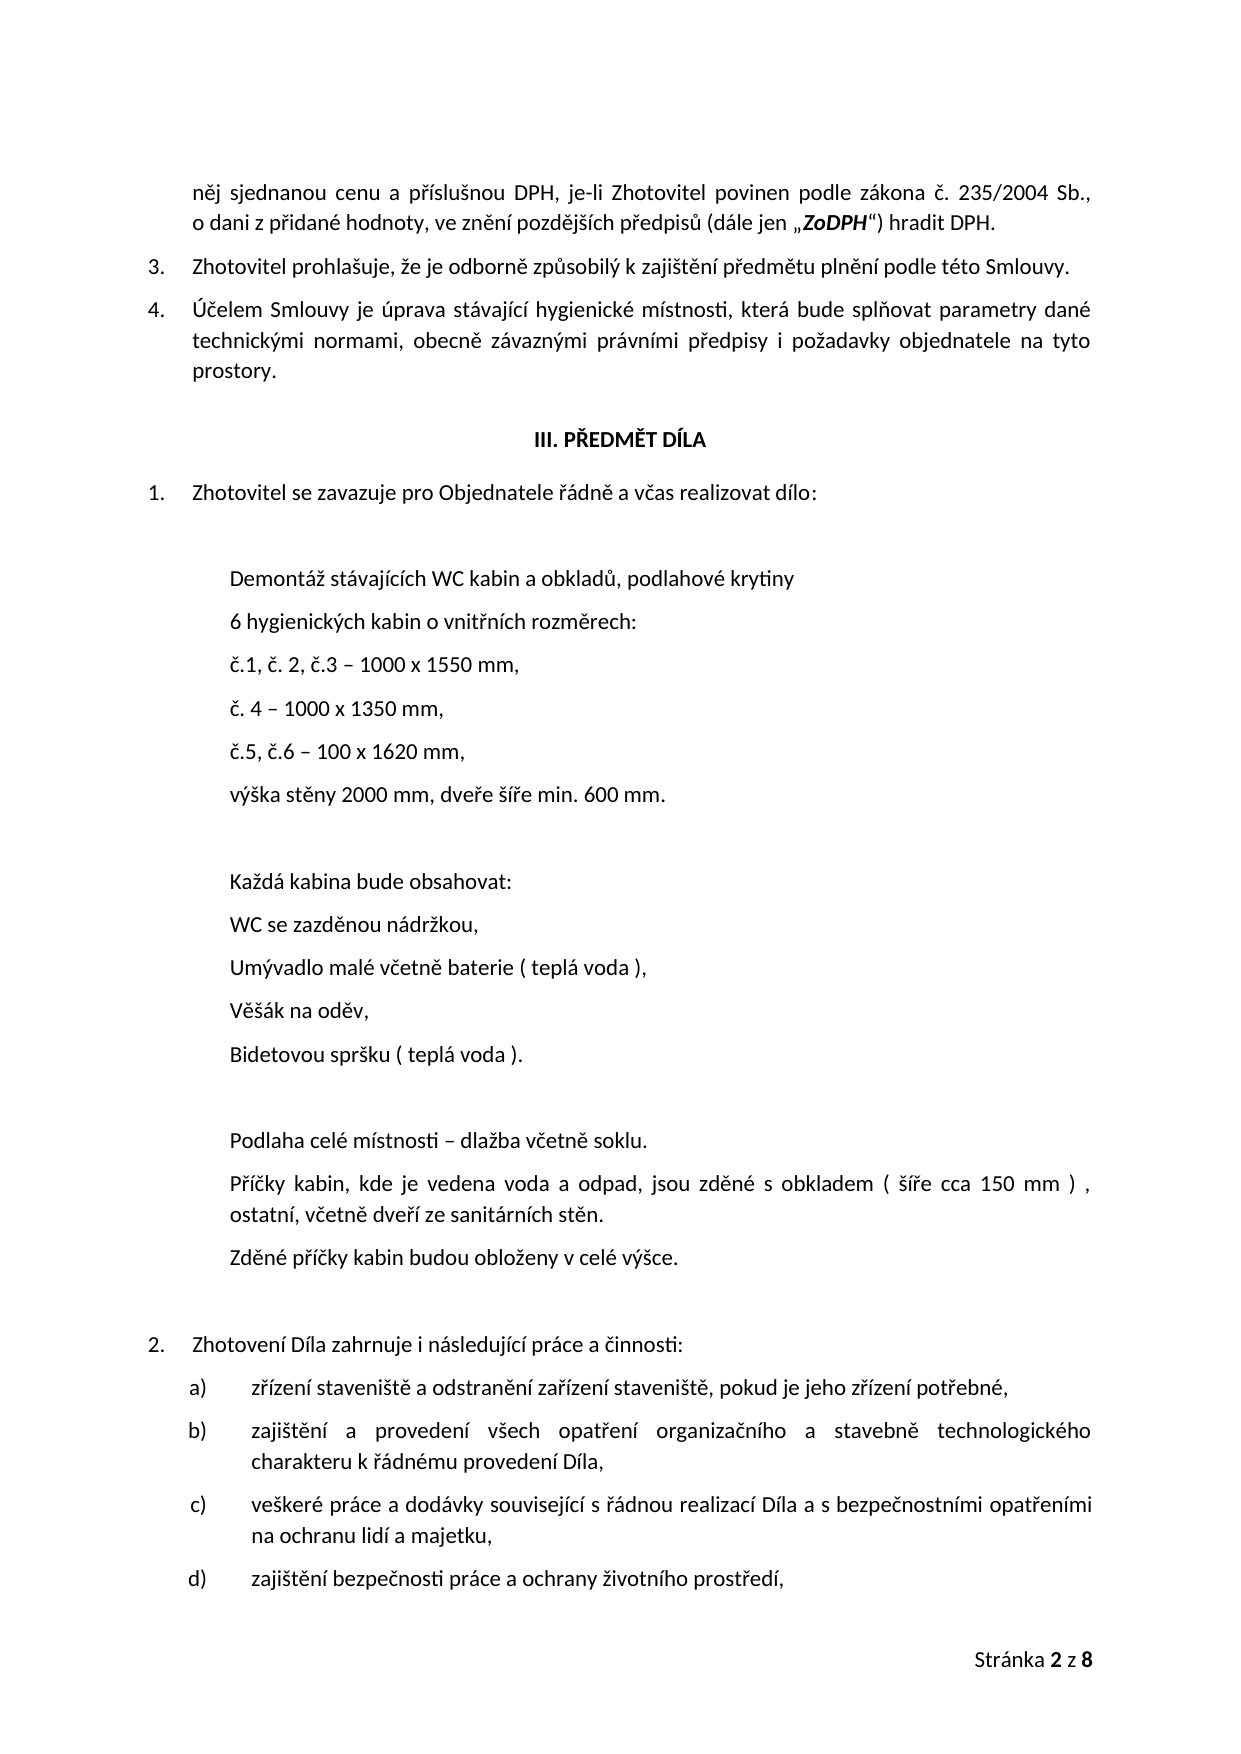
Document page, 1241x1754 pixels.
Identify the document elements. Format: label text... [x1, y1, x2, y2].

text 6 hygienických kabin o vnitřních rozměrech: [229, 607, 1092, 635]
list veškeré práce a dodávky související s řádnou realizací Díla a s bezpečnostními opatřeními na ochranu lidí a majetku, [207, 1490, 1092, 1549]
text č.5, č.6 – 100 x 1620 mm, [229, 737, 1092, 765]
text č.1, č. 2, č.3 – 1000 x 1550 mm, [229, 651, 1092, 679]
text Věšák na oděv, [229, 996, 1092, 1024]
list Účelem Smlouvy je úprava stávající hygienické místnosti, která bude splňovat parametry dané technickými normami, obecně závaznými právními předpisy i požadavky objednatele na tyto prostory. [148, 295, 1092, 384]
list zajištění a provedení všech opatření organizačního a stavebně technologického charakteru k řádnému provedení Díla, [207, 1416, 1092, 1475]
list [148, 178, 1092, 237]
text Příčky kabin, kde je vedena voda a odpad, jsou zděné s obkladem ( šíře cca 150 mm ) , ostatní, včetně dveří ze sanitárních stěn. [229, 1169, 1092, 1228]
text Demontáž stávajících WC kabin a obkladů, podlahové krytiny [229, 564, 1092, 592]
text Zděné příčky kabin budou obloženy v celé výšce. [229, 1243, 1092, 1271]
text Podlaha celé místnosti – dlažba včetně soklu. [229, 1126, 1092, 1154]
text Každá kabina bude obsahovat: [229, 867, 1092, 895]
subtitle PŘEDMĚT DÍLA [148, 425, 1092, 453]
list zajištění bezpečnosti práce a ochrany životního prostředí, [207, 1564, 1092, 1592]
list Zhotovení Díla zahrnuje i následující práce a činnosti: [148, 1330, 1092, 1358]
text Umývadlo malé včetně baterie ( teplá voda ), [229, 953, 1092, 981]
text výška stěny 2000 mm, dveře šíře min. 600 mm. [229, 780, 1092, 808]
text č. 4 – 1000 x 1350 mm, [229, 694, 1092, 722]
list zřízení staveniště a odstranění zařízení staveniště, pokud je jeho zřízení potřebné, [207, 1373, 1092, 1401]
text Bidetovou spršku ( teplá voda ). [229, 1040, 1092, 1068]
list Zhotovitel se zavazuje pro Objednatele řádně a včas realizovat dílo: [148, 478, 1092, 506]
text WC se zazděnou nádržkou, [229, 910, 1092, 938]
list Zhotovitel prohlašuje, že je odborně způsobilý k zajištění předmětu plnění podle této Smlouvy. [148, 252, 1092, 280]
